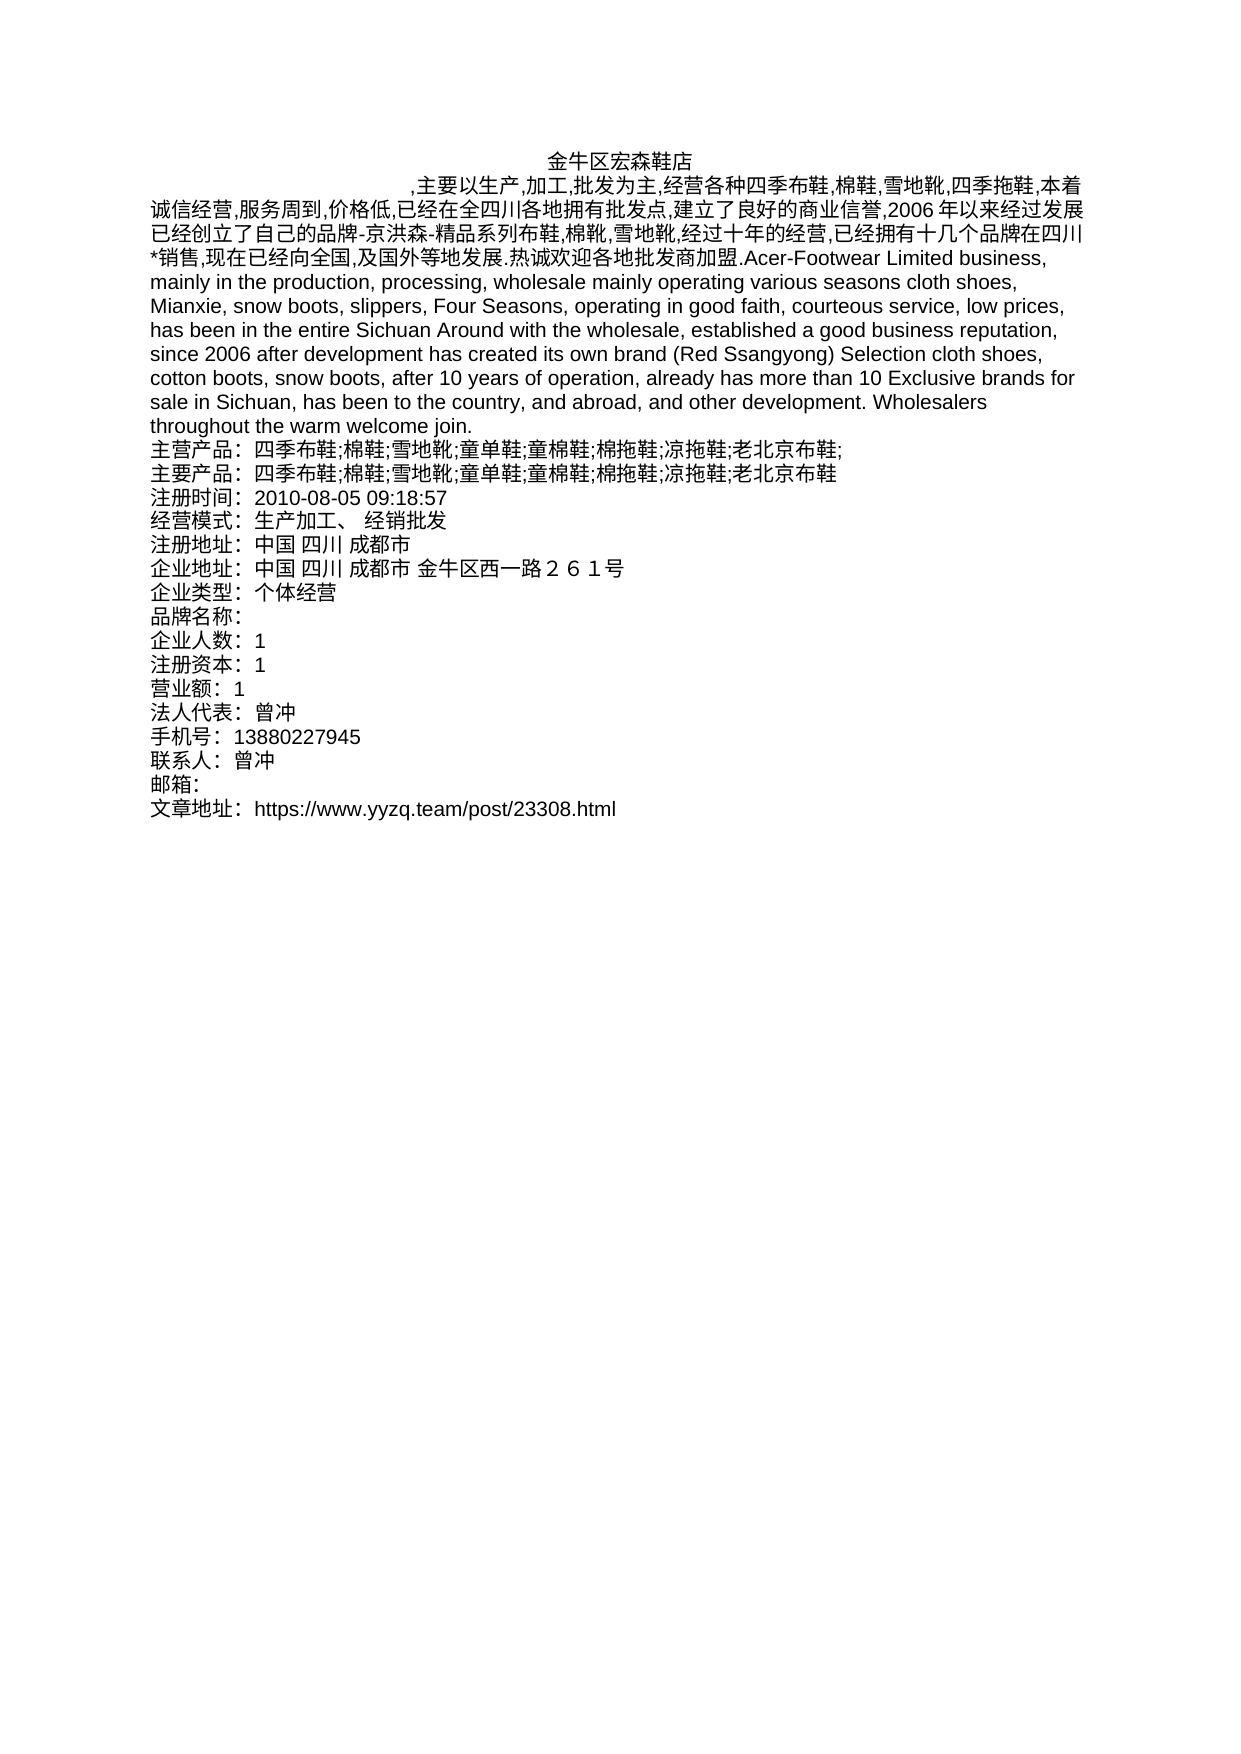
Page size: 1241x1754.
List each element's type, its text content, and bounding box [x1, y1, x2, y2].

text 文章地址：https://www.yyzq.team/post/23308.html [150, 797, 1090, 821]
text 经营模式：生产加工、 经销批发 [150, 509, 1090, 533]
text 营业额：1 [150, 677, 1090, 701]
text 注册地址：中国 四川 成都市 [150, 533, 1090, 557]
text 企业人数：1 [150, 629, 1090, 653]
text 企业类型：个体经营 [150, 581, 1090, 605]
text 手机号：13880227945 [150, 725, 1090, 749]
text 主要产品：四季布鞋;棉鞋;雪地靴;童单鞋;童棉鞋;棉拖鞋;凉拖鞋;老北京布鞋 [150, 461, 1090, 485]
text 联系人：曾冲 [150, 749, 1090, 773]
text 法人代表：曾冲 [150, 701, 1090, 725]
text ,主要以生产,加工,批发为主,经营各种四季布鞋,棉鞋,雪地靴,四季拖鞋,本着诚信经营,服务周到,价格低,已经在全四川各地拥有批发点,建立了良好的商业信誉,2006年以来经过发展已经创立了自己的品牌-京洪森-精品系列布鞋,棉靴,雪地靴,经过十年的经营,已经拥有十几个品牌在四川*销售,现在已经向全国,及国外等地发展.热诚欢迎各地批发商加盟.Acer-Footwear Limited business, mainly in the production, processing, wholesale mainly operating various seasons cloth shoes, Mianxie, snow boots, slippers, Four Seasons, operating in good faith, courteous service, low prices, has been in the entire Sichuan Around with the wholesale, established a good business reputation, since 2006 after development has created its own brand (Red Ssangyong) Selection cloth shoes, cotton boots, snow boots, after 10 years of operation, already has more than 10 Exclusive brands for sale in Sichuan, has been to the country, and abroad, and other development. Wholesalers throughout the warm welcome join. [150, 174, 1090, 437]
text 注册时间：2010-08-05 09:18:57 [150, 485, 1090, 509]
text 邮箱： [150, 773, 1090, 797]
text 金牛区宏森鞋店 [150, 150, 1090, 174]
text 注册资本：1 [150, 653, 1090, 677]
text 品牌名称： [150, 605, 1090, 629]
text 企业地址：中国 四川 成都市 金牛区西一路２６１号 [150, 557, 1090, 581]
text 主营产品：四季布鞋;棉鞋;雪地靴;童单鞋;童棉鞋;棉拖鞋;凉拖鞋;老北京布鞋; [150, 437, 1090, 461]
